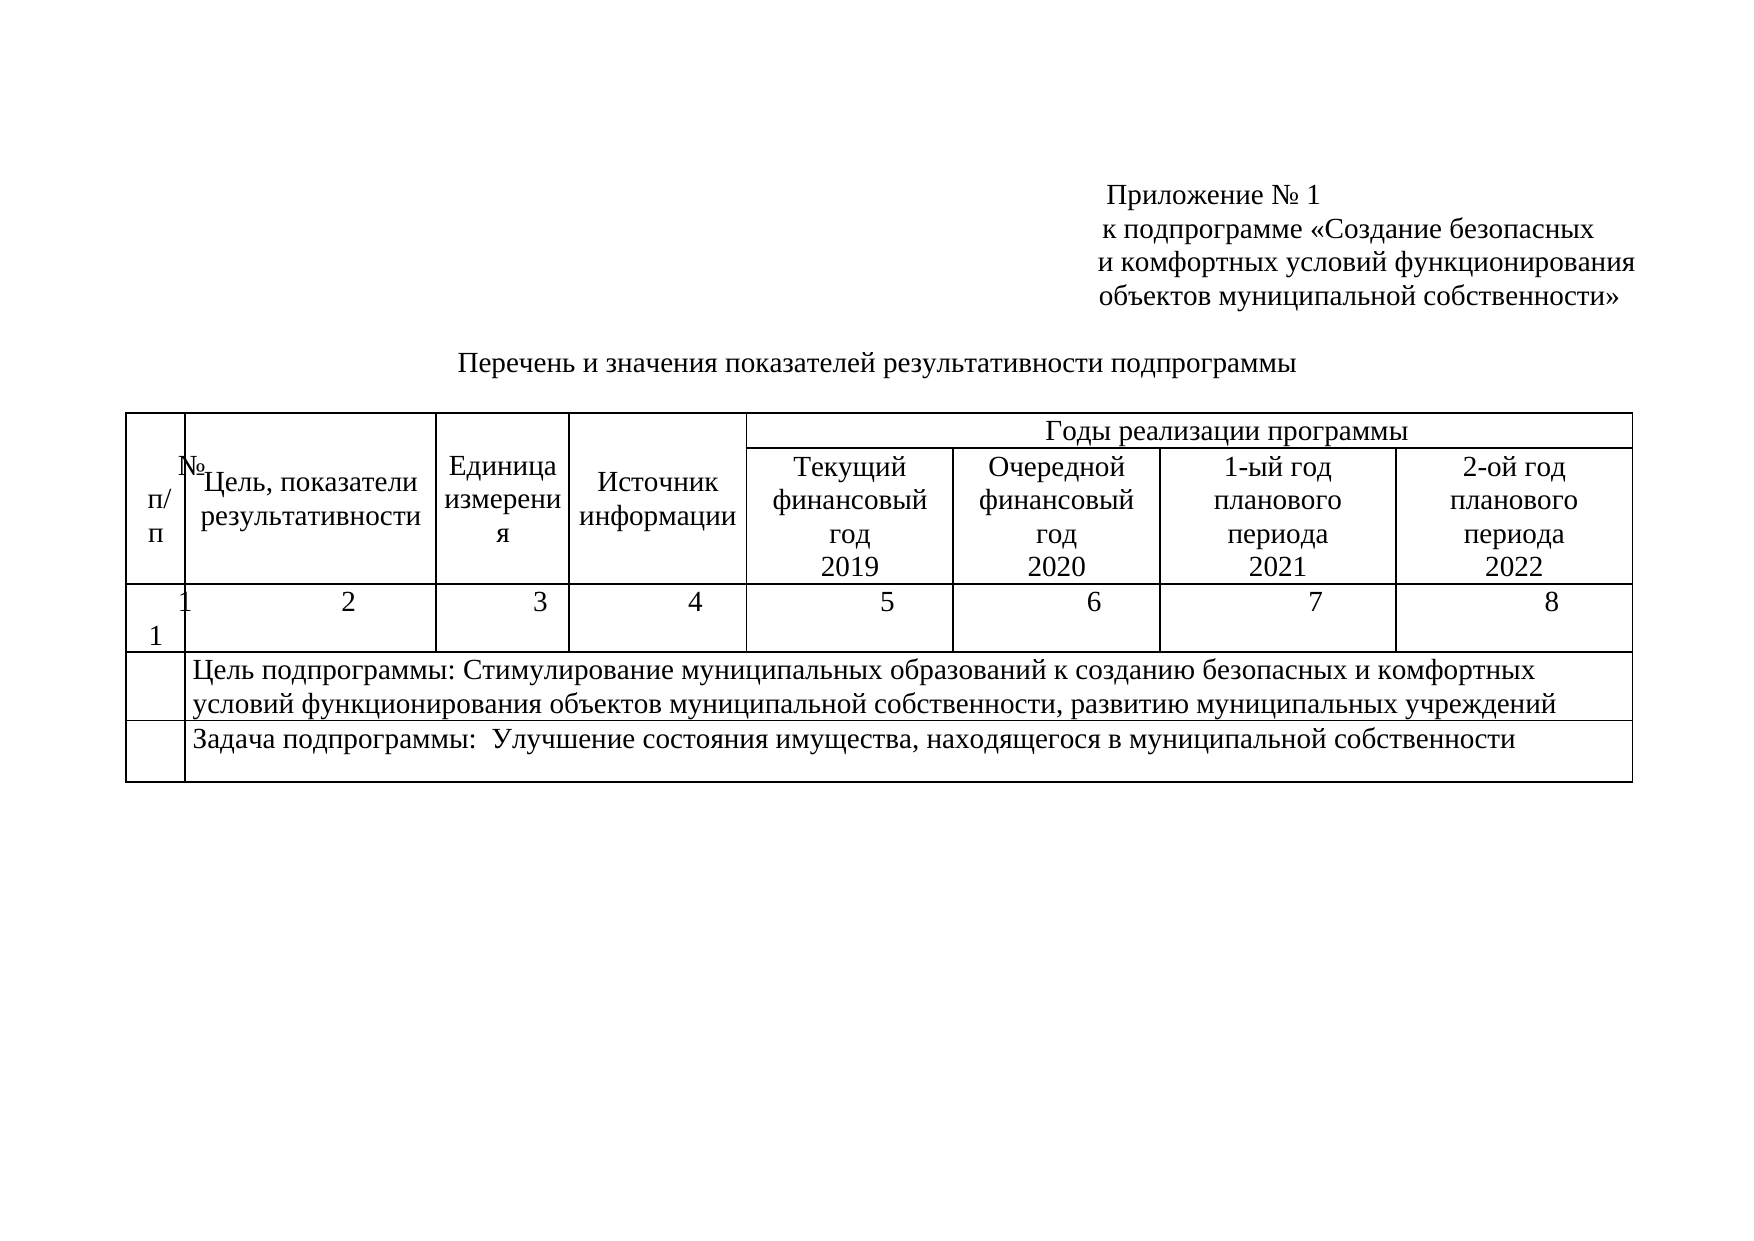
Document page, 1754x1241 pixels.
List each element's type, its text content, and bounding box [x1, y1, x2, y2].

table_header Годы реализации программы [747, 414, 1632, 447]
table_cell 5 [747, 585, 952, 651]
table_cell 11 [127, 585, 184, 651]
table_cell [127, 653, 184, 719]
text к подпрограмме «Создание безопасных [718, 211, 1636, 244]
table_header Цель, показатели результативности [186, 414, 435, 583]
table_cell 2-ой год планового периода 2022 [1397, 449, 1632, 583]
table_cell 3 [437, 585, 568, 651]
table_cell Цель подпрограммы: Стимулирование муниципальных образований к созданию безопасных и комфортных условий функционирования объектов муниципальной собственности, развитию муниципальных учреждений [186, 653, 1632, 719]
table_cell Текущий финансовый год 2019 [747, 449, 952, 583]
table_cell 8 [1397, 585, 1632, 651]
text Приложение № 1 [1004, 177, 1603, 211]
table_header Единица измерения [437, 414, 568, 583]
table_cell Очередной финансовый год 2020 [954, 449, 1159, 583]
table_cell [127, 721, 184, 781]
table_cell Задача подпрограммы: Улучшение состояния имущества, находящегося в муниципальной собственности [186, 721, 1632, 781]
table_cell 1-ый год планового периода 2021 [1161, 449, 1395, 583]
table_cell 2 [186, 585, 435, 651]
text объектов муниципальной собственности» [718, 278, 1636, 311]
table_header № п/п [127, 414, 184, 583]
table_cell 7 [1161, 585, 1395, 651]
table_cell 6 [954, 585, 1159, 651]
table_cell 4 [570, 585, 746, 651]
text Перечень и значения показателей результативности подпрограммы [118, 345, 1636, 378]
table_header Источник информации [570, 414, 746, 583]
text и комфортных условий функционирования [718, 244, 1636, 278]
